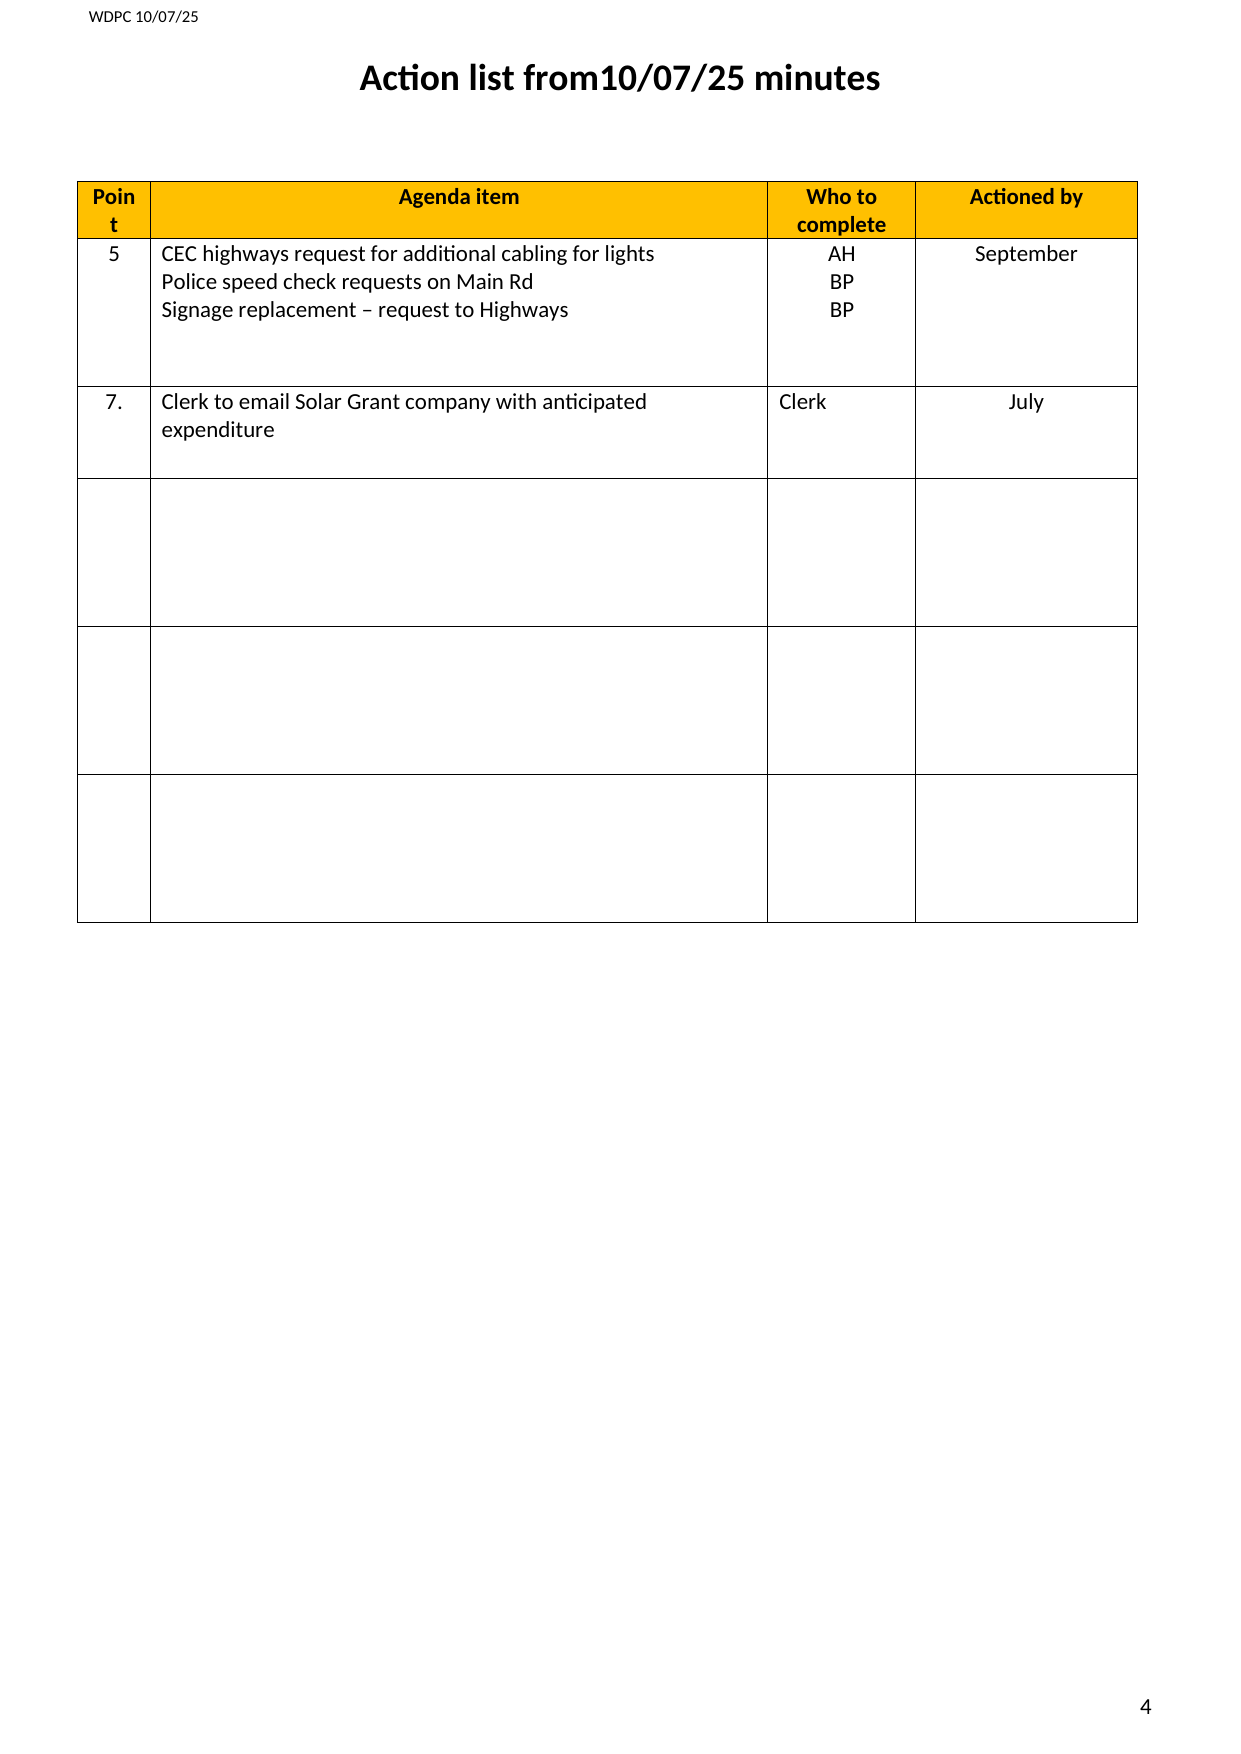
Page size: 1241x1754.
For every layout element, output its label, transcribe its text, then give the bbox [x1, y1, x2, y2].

table_cell [78, 479, 150, 626]
table_cell [916, 627, 1137, 774]
table_cell September [916, 239, 1137, 386]
table_cell [916, 775, 1137, 922]
table_cell CEC highways request for additional cabling for lights Police speed check requests on Main Rd Signage replacement – request to Highways [151, 239, 767, 386]
table_cell Clerk [768, 387, 915, 478]
table_header Point [78, 182, 150, 238]
table_header Agenda item [151, 182, 767, 238]
table_header Who to complete [768, 182, 915, 238]
table_cell [768, 627, 915, 774]
table_cell [78, 775, 150, 922]
table_cell 7. [78, 387, 150, 478]
table_cell 5 [78, 239, 150, 386]
table_cell July [916, 387, 1137, 478]
text Action list from10/07/25 minutes [89, 54, 1152, 100]
table_cell [768, 775, 915, 922]
table_header Actioned by [916, 182, 1137, 238]
table_cell [151, 627, 767, 774]
table_cell Clerk to email Solar Grant company with anticipated expenditure [151, 387, 767, 478]
table_cell [768, 479, 915, 626]
table_cell [151, 479, 767, 626]
table_cell [916, 479, 1137, 626]
table_cell [151, 775, 767, 922]
table_cell [78, 627, 150, 774]
table_cell AH BP BP [768, 239, 915, 386]
